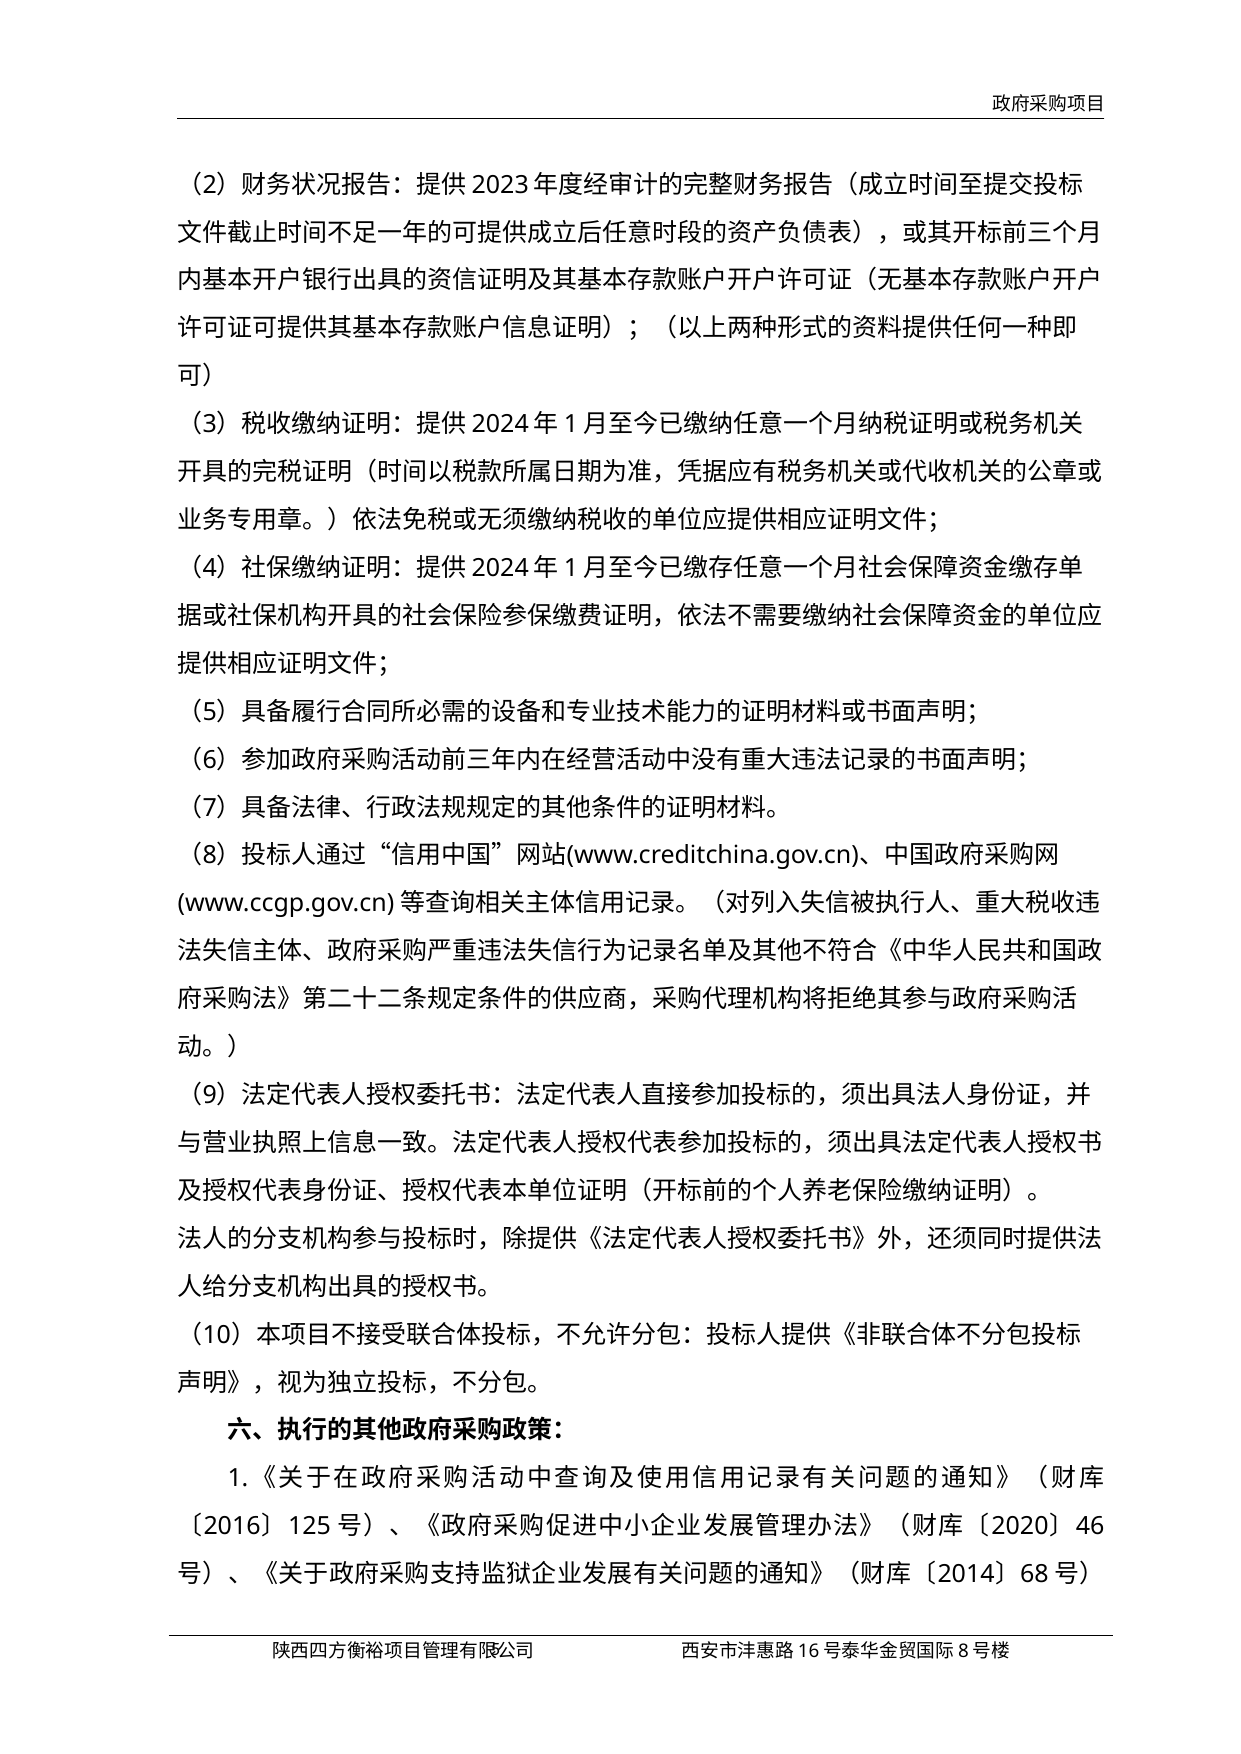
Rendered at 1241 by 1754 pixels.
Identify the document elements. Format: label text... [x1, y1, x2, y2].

text （7）具备法律、行政法规规定的其他条件的证明材料。 [177, 781, 1104, 829]
text 六、执行的其他政府采购政策： [177, 1404, 1104, 1452]
text （8）投标人通过“信用中国”网站(www.creditchina.gov.cn)、中国政府采购网(www.ccgp.gov.cn) 等查询相关主体信用记录。（对列入失信被执行人、重大税收违法失信主体、政府采购严重违法失信行为记录名单及其他不符合《中华人民共和国政府采购法》第二十二条规定条件的供应商，采购代理机构将拒绝其参与政府采购活动。） [177, 829, 1104, 1069]
text （9）法定代表人授权委托书：法定代表人直接参加投标的，须出具法人身份证，并与营业执照上信息一致。法定代表人授权代表参加投标的，须出具法定代表人授权书及授权代表身份证、授权代表本单位证明（开标前的个人养老保险缴纳证明）。 [177, 1069, 1104, 1212]
text （4）社保缴纳证明：提供2024年1月至今已缴存任意一个月社会保障资金缴存单据或社保机构开具的社会保险参保缴费证明，依法不需要缴纳社会保障资金的单位应提供相应证明文件； [177, 542, 1104, 685]
text （6）参加政府采购活动前三年内在经营活动中没有重大违法记录的书面声明； [177, 733, 1104, 781]
text （3）税收缴纳证明：提供2024年1月至今已缴纳任意一个月纳税证明或税务机关开具的完税证明（时间以税款所属日期为准，凭据应有税务机关或代收机关的公章或业务专用章。）依法免税或无须缴纳税收的单位应提供相应证明文件； [177, 398, 1104, 542]
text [177, 1452, 1104, 1596]
text （2）财务状况报告：提供2023年度经审计的完整财务报告（成立时间至提交投标文件截止时间不足一年的可提供成立后任意时段的资产负债表），或其开标前三个月内基本开户银行出具的资信证明及其基本存款账户开户许可证（无基本存款账户开户许可证可提供其基本存款账户信息证明）；（以上两种形式的资料提供任何一种即可） [177, 158, 1104, 398]
text （5）具备履行合同所必需的设备和专业技术能力的证明材料或书面声明； [177, 685, 1104, 733]
text 法人的分支机构参与投标时，除提供《法定代表人授权委托书》外，还须同时提供法人给分支机构出具的授权书。 [177, 1212, 1104, 1308]
text （10）本项目不接受联合体投标，不允许分包：投标人提供《非联合体不分包投标声明》，视为独立投标，不分包。 [177, 1308, 1104, 1404]
